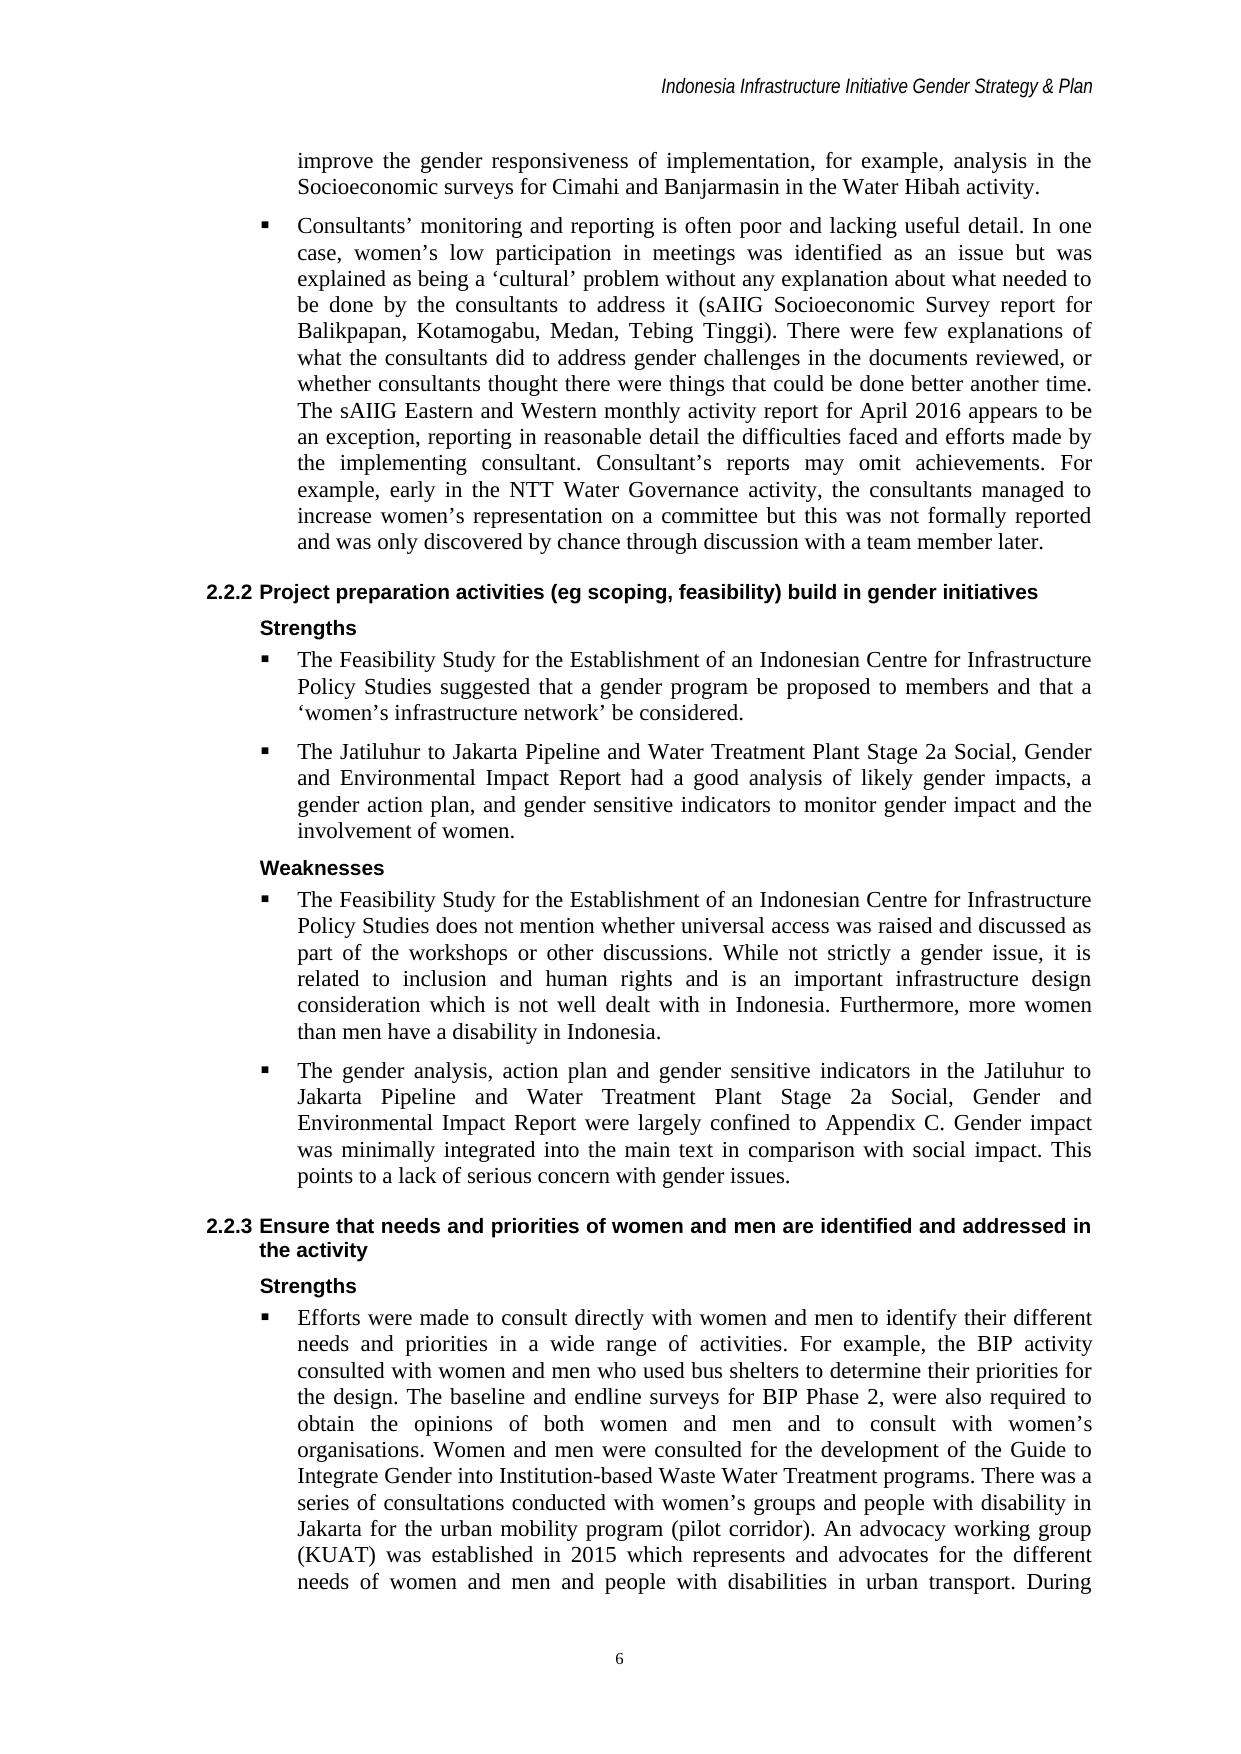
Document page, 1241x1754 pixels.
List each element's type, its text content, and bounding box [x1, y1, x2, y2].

subtitle Ensure that needs and priorities of women and men are identified and addressed in the activity [206, 1213, 1093, 1261]
list The gender analysis, action plan and gender sensitive indicators in the Jatiluhur to Jakarta Pipeline and Water Treatment Plant Stage 2a Social, Gender and Environmental Impact Report were largely confined to Appendix C. Gender impact was minimally integrated into the main text in comparison with social impact. This points to a lack of serious concern with gender issues. [259, 1057, 1093, 1188]
text Strengths [259, 1274, 1093, 1298]
list Consultants’ monitoring and reporting is often poor and lacking useful detail. In one case, women’s low participation in meetings was identified as an issue but was explained as being a ‘cultural’ problem without any explanation about what needed to be done by the consultants to address it (sAIIG Socioeconomic Survey report for Balikpapan, Kotamogabu, Medan, Tebing Tinggi). There were few explanations of what the consultants did to address gender challenges in the documents reviewed, or whether consultants thought there were things that could be done better another time. The sAIIG Eastern and Western monthly activity report for April 2016 appears to be an exception, reporting in reasonable detail the difficulties faced and efforts made by the implementing consultant. Consultant’s reports may omit achievements. For example, early in the NTT Water Governance activity, the consultants managed to increase women’s representation on a committee but this was not formally reported and was only discovered by chance through discussion with a team member later. [259, 212, 1093, 555]
list The Feasibility Study for the Establishment of an Indonesian Centre for Infrastructure Policy Studies suggested that a gender program be proposed to members and that a ‘women’s infrastructure network’ be considered. [259, 646, 1093, 726]
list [259, 147, 1093, 200]
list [259, 1304, 1093, 1594]
list The Jatiluhur to Jakarta Pipeline and Water Treatment Plant Stage 2a Social, Gender and Environmental Impact Report had a good analysis of likely gender impacts, a gender action plan, and gender sensitive indicators to monitor gender impact and the involvement of women. [259, 738, 1093, 843]
text Weaknesses [259, 856, 1093, 880]
subtitle Project preparation activities (eg scoping, feasibility) build in gender initiatives [206, 580, 1093, 604]
list The Feasibility Study for the Establishment of an Indonesian Centre for Infrastructure Policy Studies does not mention whether universal access was raised and discussed as part of the workshops or other discussions. While not strictly a gender issue, it is related to inclusion and human rights and is an important infrastructure design consideration which is not well dealt with in Indonesia. Furthermore, more women than men have a disability in Indonesia. [259, 886, 1093, 1044]
text Strengths [259, 616, 1093, 640]
